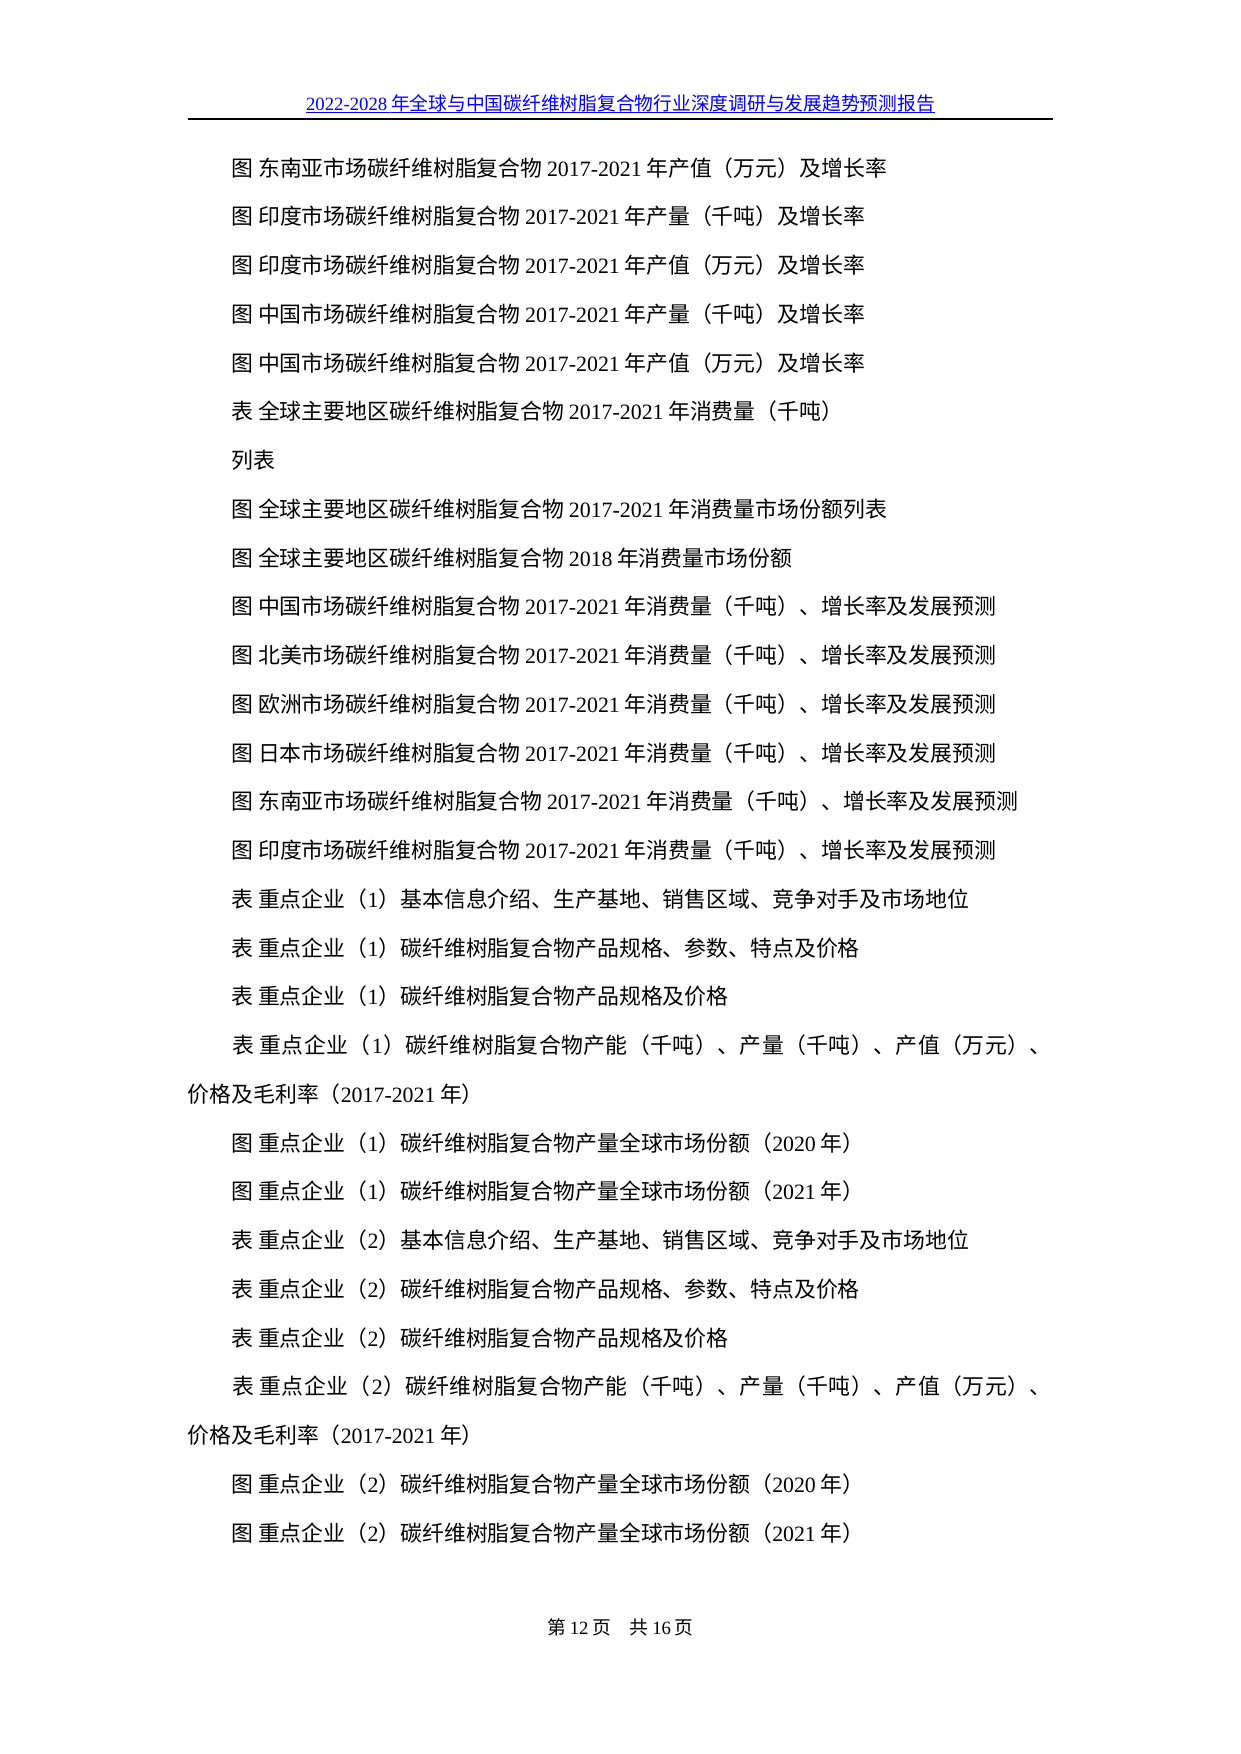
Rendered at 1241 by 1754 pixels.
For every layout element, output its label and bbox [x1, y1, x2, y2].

text [187, 150, 1053, 1548]
